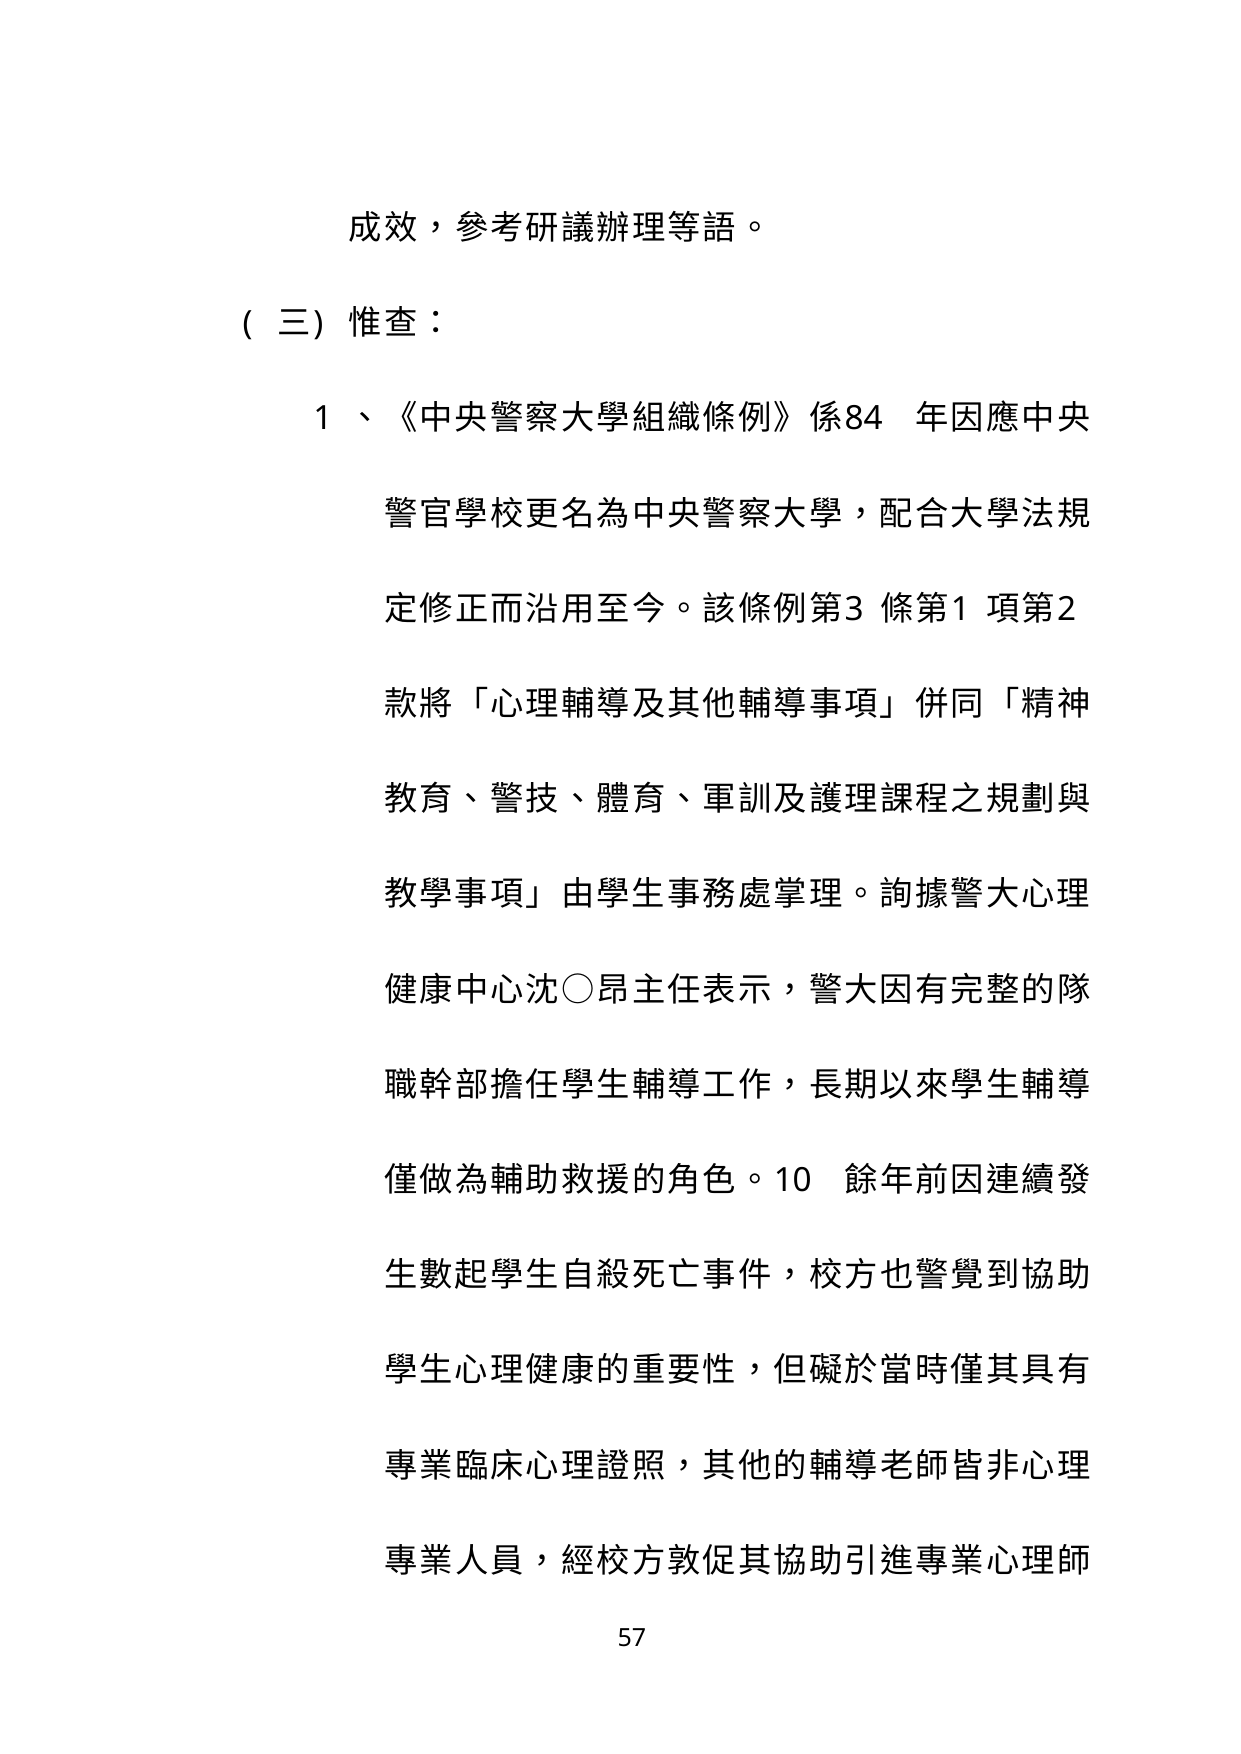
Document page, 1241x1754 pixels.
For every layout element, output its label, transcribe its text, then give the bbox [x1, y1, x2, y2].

subtitle 惟查： [242, 272, 1092, 368]
